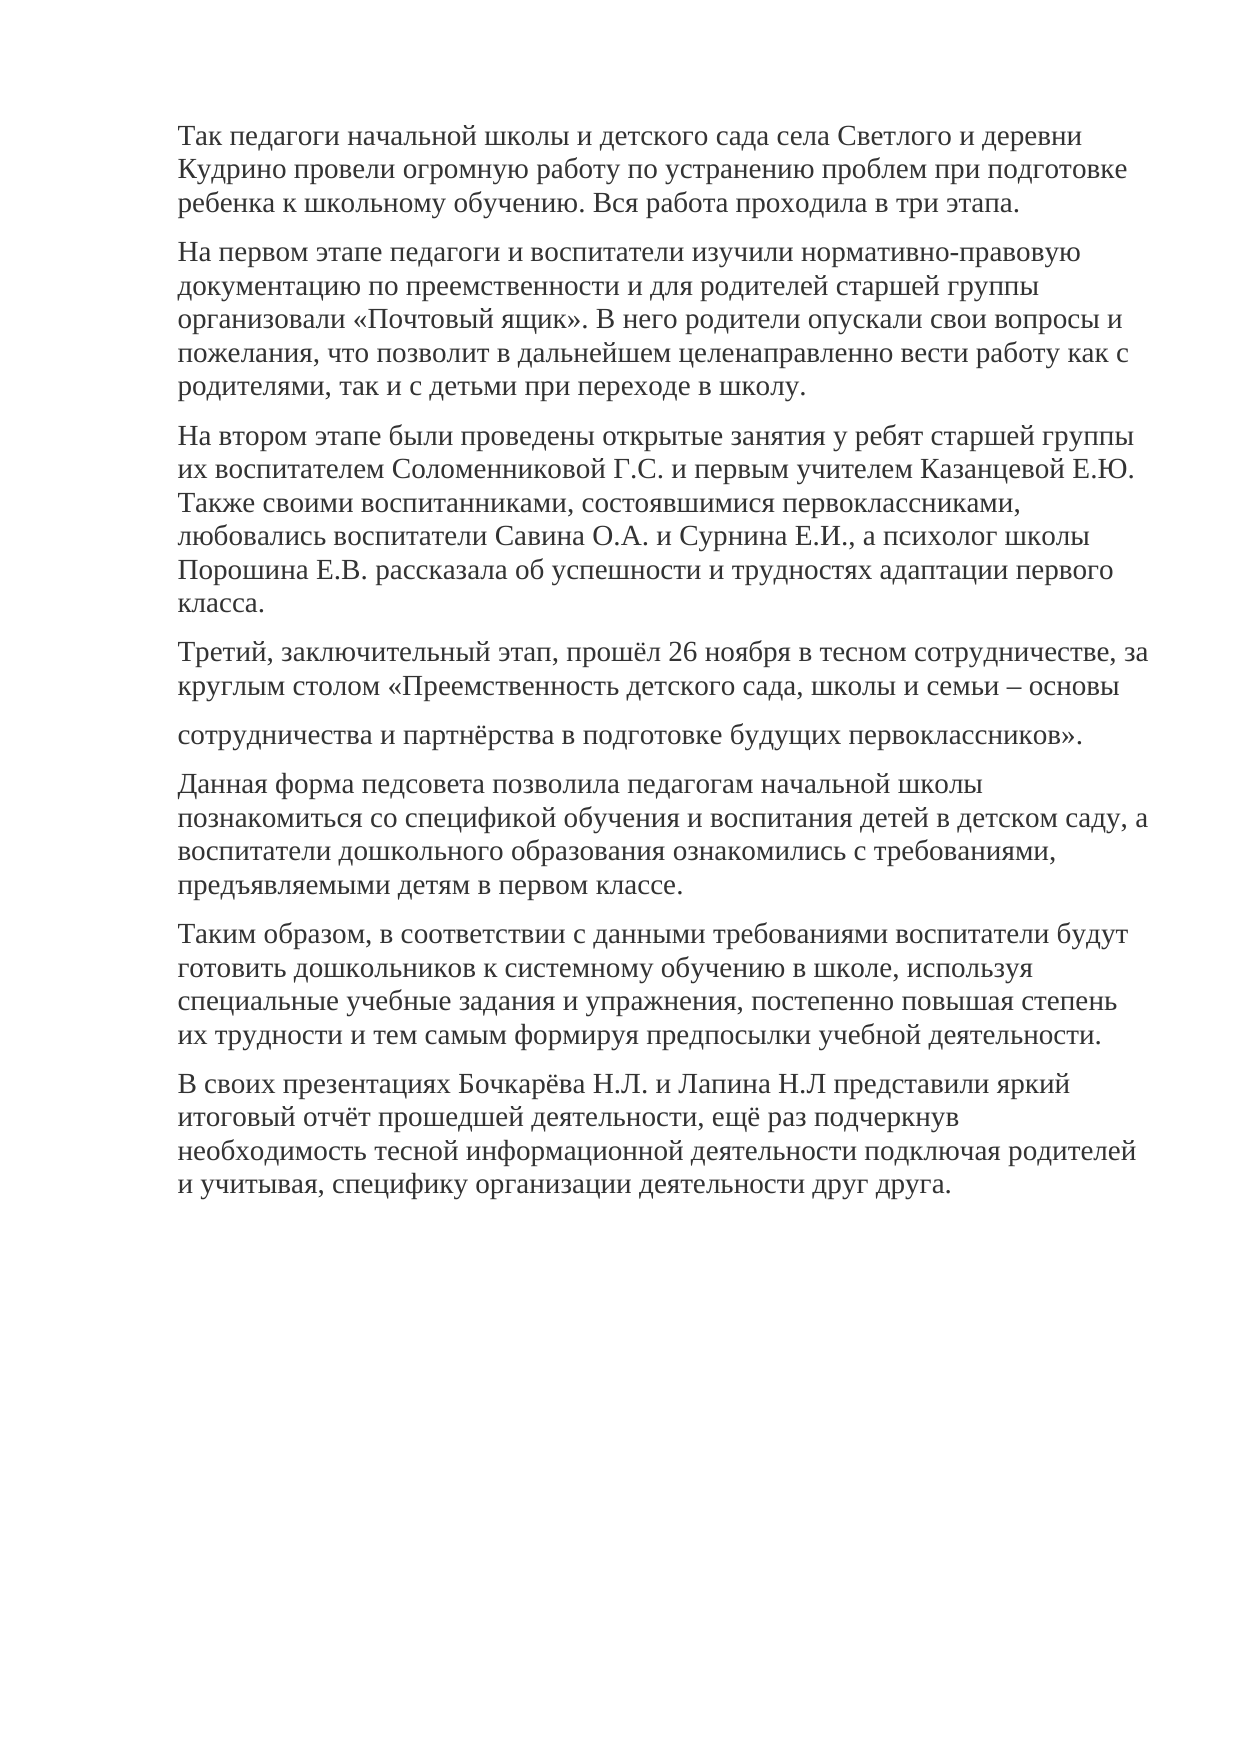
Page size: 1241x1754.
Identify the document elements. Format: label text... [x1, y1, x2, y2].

text На втором этапе были проведены открытые занятия у ребят старшей группы их воспитателем Соломенниковой Г.С. и первым учителем Казанцевой Е.Ю. Также своими воспитанниками, состоявшимися первоклассниками, любовались воспитатели Савина О.А. и Сурнина Е.И., а психолог школы Порошина Е.В. рассказала об успешности и трудностях адаптации первого класса. [177, 418, 1152, 619]
text Третий, заключительный этап, прошёл 26 ноября в тесном сотрудничестве, за круглым столом «Преемственность детского сада, школы и семьи – основы [177, 634, 1152, 702]
text На первом этапе педагоги и воспитатели изучили нормативно-правовую документацию по преемственности и для родителей старшей группы организовали «Почтовый ящик». В него родители опускали свои вопросы и пожелания, что позволит в дальнейшем целенаправленно вести работу как с родителями, так и с детьми при переходе в школу. [177, 234, 1152, 402]
text Так педагоги начальной школы и детского сада села Светлого и деревни Кудрино провели огромную работу по устранению проблем при подготовке ребенка к школьному обучению. Вся работа проходила в три этапа. [177, 118, 1152, 219]
text сотрудничества и партнёрства в подготовке будущих первоклассников». [177, 717, 1152, 751]
text Таким образом, в соответствии с данными требованиями воспитатели будут готовить дошкольников к системному обучению в школе, используя специальные учебные задания и упражнения, постепенно повышая степень их трудности и тем самым формируя предпосылки учебной деятельности. [177, 916, 1152, 1050]
text Данная форма педсовета позволила педагогам начальной школы познакомиться со спецификой обучения и воспитания детей в детском саду, а воспитатели дошкольного образования ознакомились с требованиями, предъявляемыми детям в первом классе. [177, 766, 1152, 901]
text В своих презентациях Бочкарёва Н.Л. и Лапина Н.Л представили яркий итоговый отчёт прошедшей деятельности, ещё раз подчеркнув необходимость тесной информационной деятельности подключая родителей и учитывая, специфику организации деятельности друг друга. [177, 1066, 1152, 1200]
